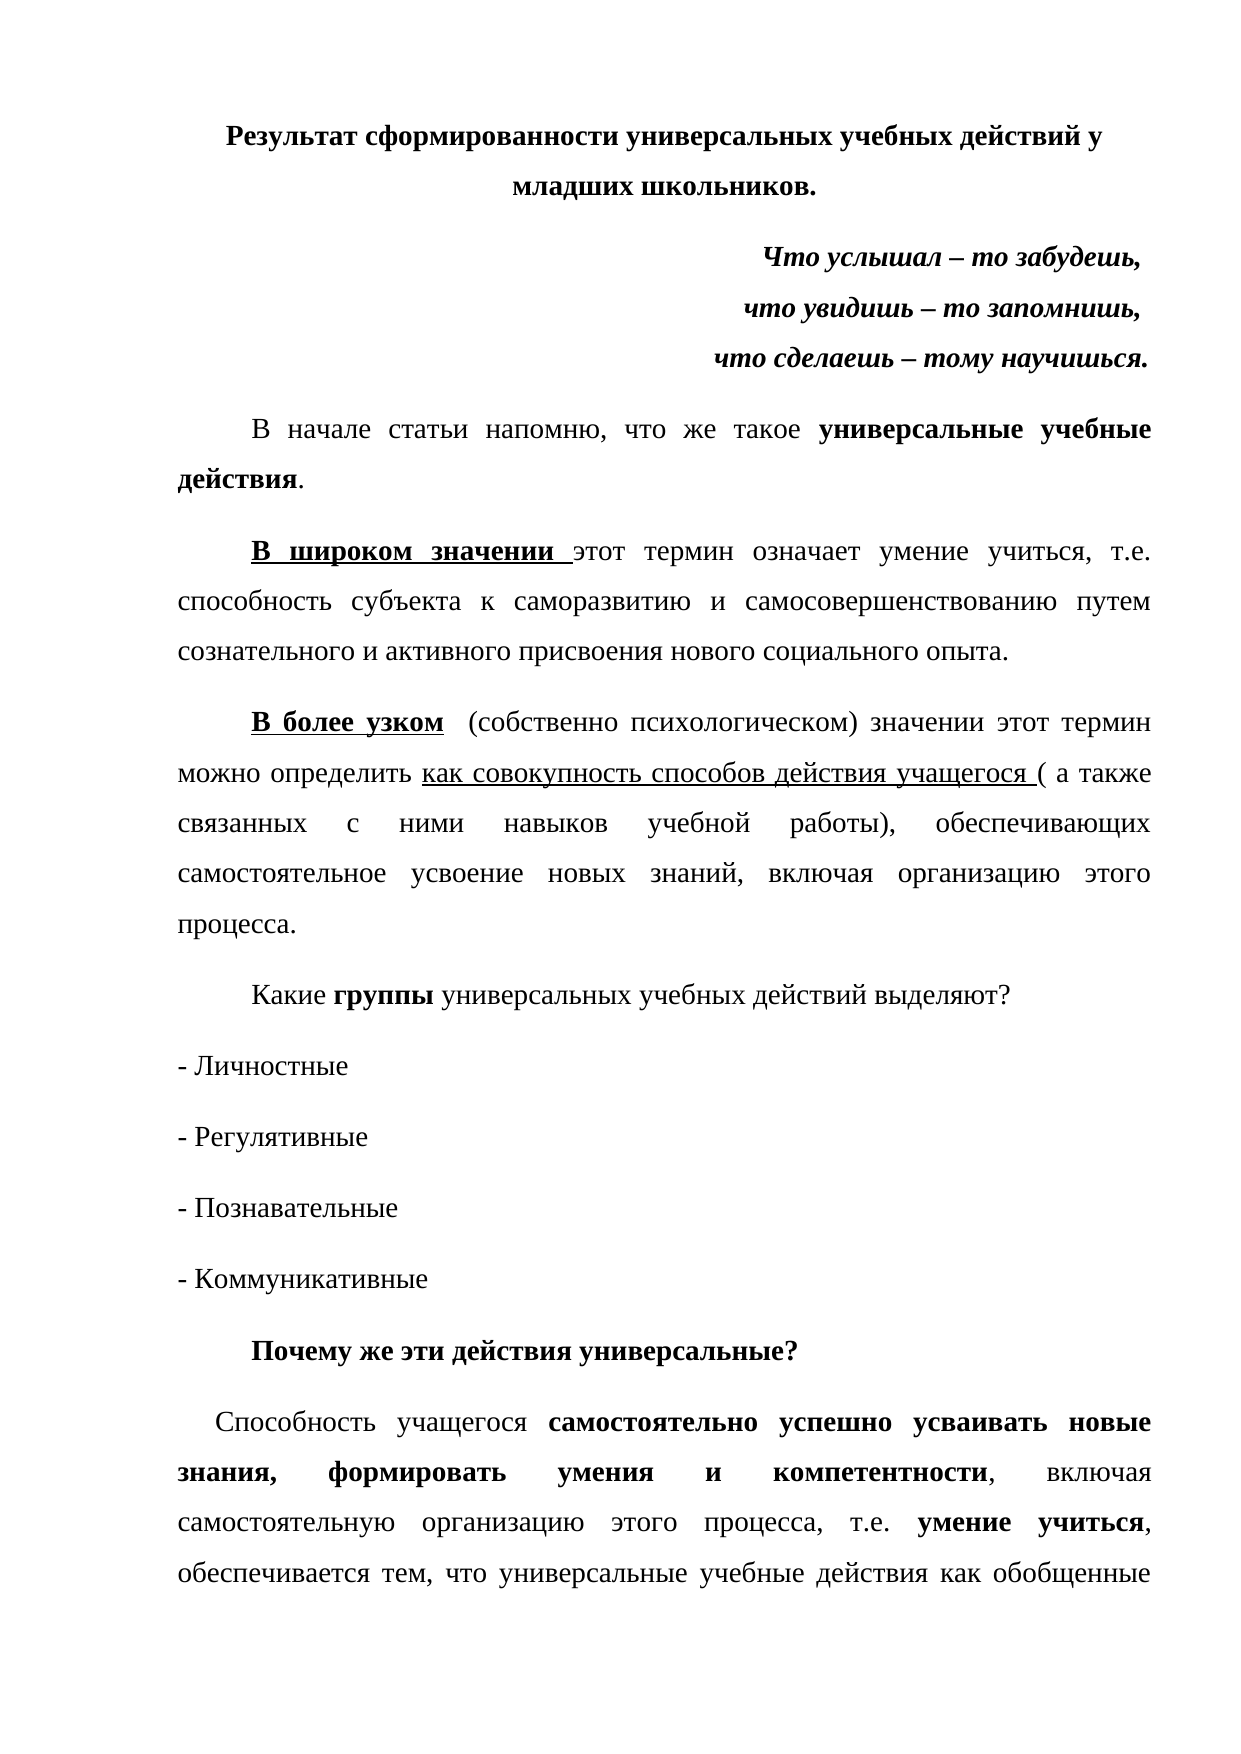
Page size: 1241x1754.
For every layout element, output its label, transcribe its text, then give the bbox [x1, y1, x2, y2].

text Какие группы универсальных учебных действий выделяют? [177, 977, 1152, 1011]
text Почему же эти действия универсальные? [177, 1333, 1152, 1366]
text В начале статьи напомню, что же такое универсальные учебные действия. [177, 411, 1152, 495]
text - Личностные [177, 1048, 1152, 1082]
text В более узком (собственно психологическом) значении этот термин можно определить как совокупность способов действия учащегося ( а также связанных с ними навыков учебной работы), обеспечивающих самостоятельное усвоение новых знаний, включая организацию этого процесса. [177, 704, 1152, 939]
text - Регулятивные [177, 1119, 1152, 1153]
text Что услышал – то забудешь, что увидишь – то запомнишь, что сделаешь – тому научишься. [177, 239, 1152, 374]
text В широком значении этот термин означает умение учиться, т.е. способность субъекта к саморазвитию и самосовершенствованию путем сознательного и активного присвоения нового социального опыта. [177, 533, 1152, 667]
text Результат сформированности универсальных учебных действий у младших школьников. [177, 118, 1152, 202]
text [177, 1404, 1152, 1588]
text - Познавательные [177, 1190, 1152, 1224]
text - Коммуникативные [177, 1262, 1152, 1295]
